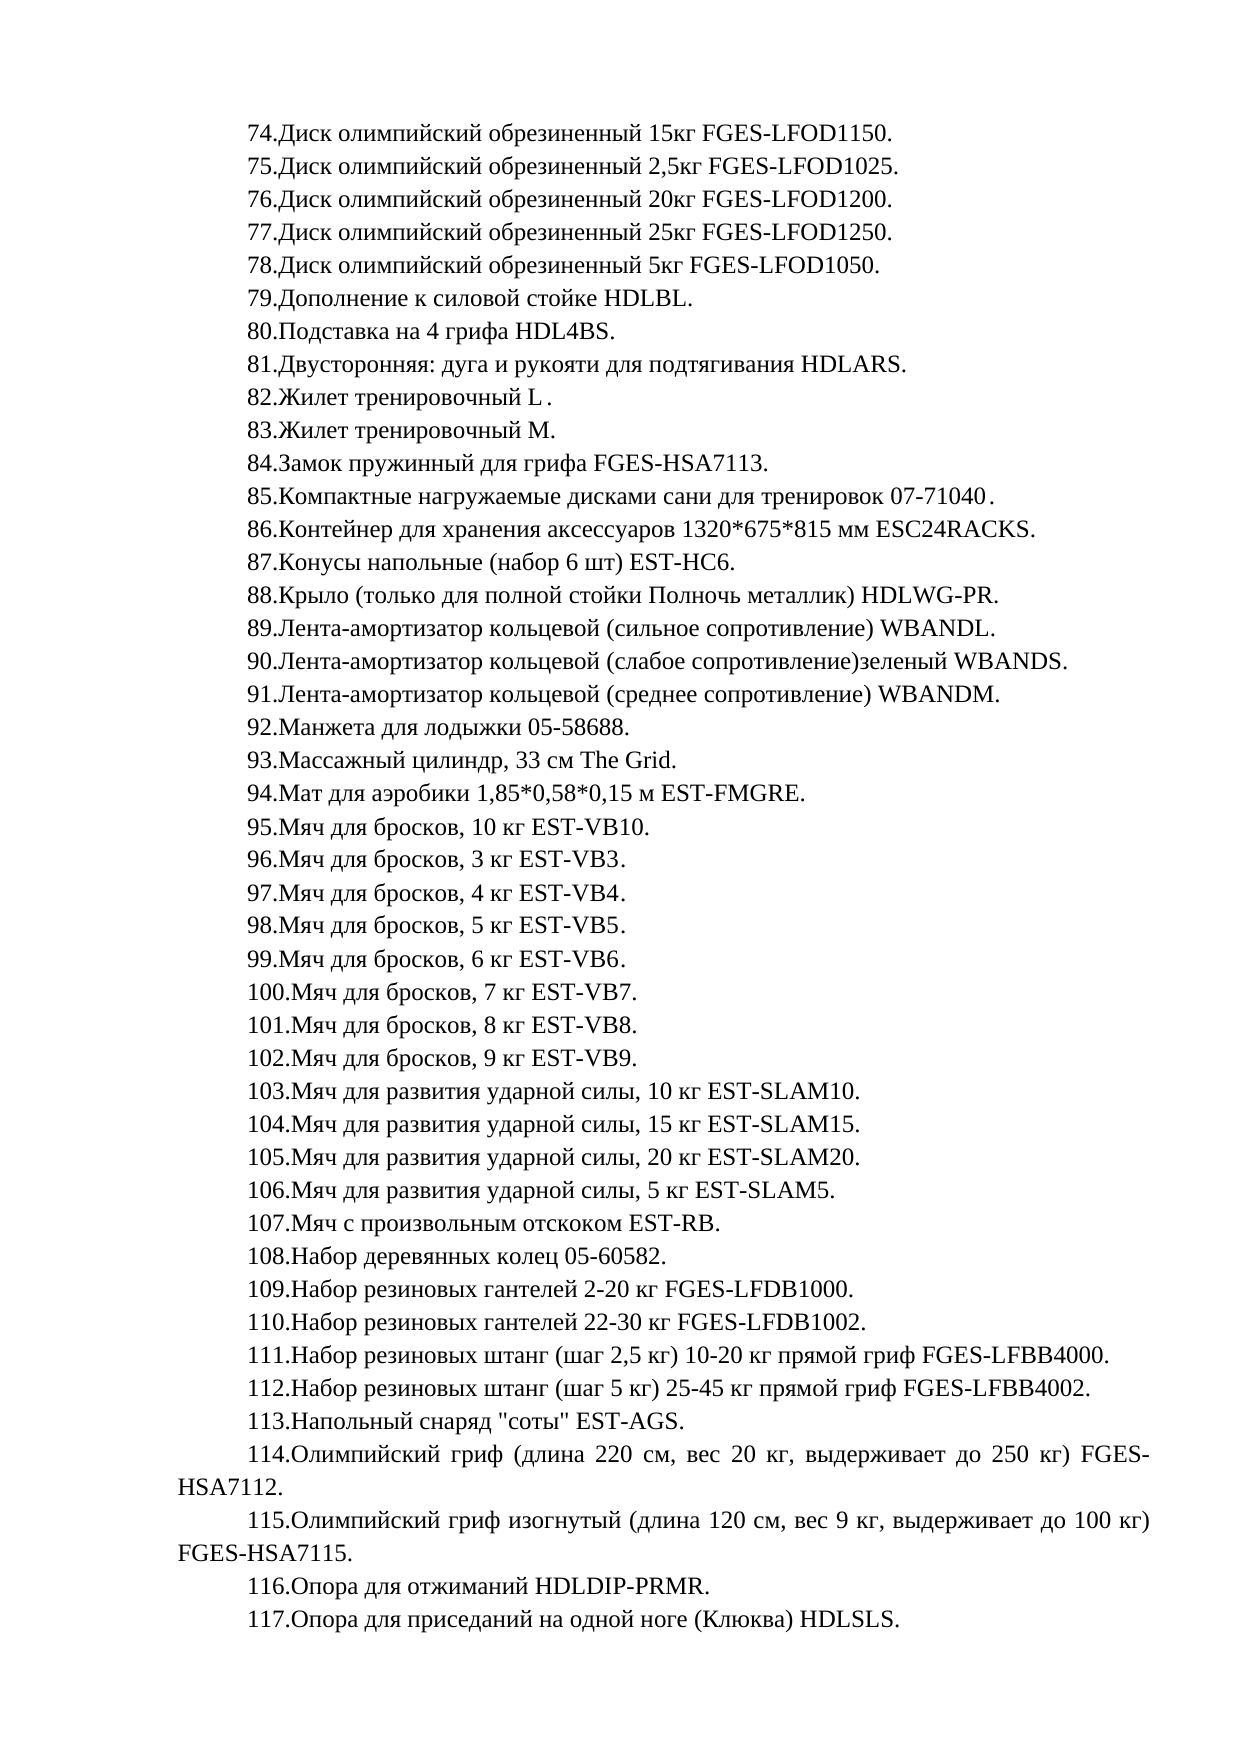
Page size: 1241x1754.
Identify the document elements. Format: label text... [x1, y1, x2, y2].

text 82.Жилет тренировочный L . [177, 382, 1152, 411]
text 107.Мяч с произвольным отскоком EST-RB. [177, 1208, 1152, 1237]
text 80.Подставка на 4 грифа HDL4BS. [177, 316, 1152, 345]
text 79.Дополнение к силовой стойке HDLBL. [177, 283, 1152, 312]
text 84.Замок пружинный для грифа FGES-HSA7113. [177, 448, 1152, 477]
text 89.Лента-амортизатор кольцевой (сильное сопротивление) WBANDL. [177, 613, 1152, 642]
text 110.Набор резиновых гантелей 22-30 кг FGES-LFDB1002. [177, 1307, 1152, 1336]
text 106.Мяч для развития ударной силы, 5 кг EST-SLAM5. [177, 1175, 1152, 1203]
text 75.Диск олимпийский обрезиненный 2,5кг FGES-LFOD1025. [177, 151, 1152, 180]
text 95.Мяч для бросков, 10 кг EST-VB10. [177, 812, 1152, 840]
text 109.Набор резиновых гантелей 2-20 кг FGES-LFDB1000. [177, 1274, 1152, 1303]
text 74.Диск олимпийский обрезиненный 15кг FGES-LFOD1150. [177, 118, 1152, 147]
text 98.Мяч для бросков, 5 кг EST-VB5 . [177, 911, 1152, 939]
text 81.Двусторонняя: дуга и рукояти для подтягивания HDLARS. [177, 349, 1152, 378]
text 83.Жилет тренировочный М. [177, 415, 1152, 444]
text 108.Набор деревянных колец 05-60582. [177, 1241, 1152, 1269]
text 117.Опора для приседаний на одной ноге (Клюква) HDLSLS. [177, 1604, 1152, 1633]
text 76.Диск олимпийский обрезиненный 20кг FGES-LFOD1200. [177, 184, 1152, 213]
text 86.Контейнер для хранения аксессуаров 1320*675*815 мм ESC24RACKS. [177, 514, 1152, 543]
text 85.Компактные нагружаемые дисками сани для тренировок 07-71040 . [177, 481, 1152, 510]
text 91.Лента-амортизатор кольцевой (среднее сопротивление) WBANDM. [177, 679, 1152, 708]
text 101.Мяч для бросков, 8 кг EST-VB8. [177, 1010, 1152, 1038]
text 78.Диск олимпийский обрезиненный 5кг FGES-LFOD1050. [177, 250, 1152, 279]
text 104.Мяч для развития ударной силы, 15 кг EST-SLAM15. [177, 1109, 1152, 1137]
text 113.Напольный снаряд "соты" EST-AGS. [177, 1406, 1152, 1435]
text 102.Мяч для бросков, 9 кг EST-VB9. [177, 1043, 1152, 1071]
text 96.Мяч для бросков, 3 кг EST-VB3 . [177, 844, 1152, 873]
text 88.Крыло (только для полной стойки Полночь металлик) HDLWG-PR. [177, 580, 1152, 609]
text 92.Манжета для лодыжки 05-58688. [177, 712, 1152, 741]
text 112.Набор резиновых штанг (шаг 5 кг) 25-45 кг прямой гриф FGES-LFBB4002. [177, 1373, 1152, 1402]
text 103.Мяч для развития ударной силы, 10 кг EST-SLAM10. [177, 1076, 1152, 1104]
text 77.Диск олимпийский обрезиненный 25кг FGES-LFOD1250. [177, 217, 1152, 246]
text 93.Массажный цилиндр, 33 см The Grid. [177, 746, 1152, 774]
text 90.Лента-амортизатор кольцевой (слабое сопротивление)зеленый WBANDS. [177, 646, 1152, 675]
text 115.Олимпийский гриф изогнутый (длина 120 см, вес 9 кг, выдерживает до 100 кг) FGES-HSA7115. [177, 1505, 1152, 1567]
text 111.Набор резиновых штанг (шаг 2,5 кг) 10-20 кг прямой гриф FGES-LFBB4000. [177, 1340, 1152, 1369]
text 100.Мяч для бросков, 7 кг EST-VB7. [177, 977, 1152, 1005]
text 99.Мяч для бросков, 6 кг EST-VB6 . [177, 944, 1152, 972]
text 94.Мат для аэробики 1,85*0,58*0,15 м EST-FMGRE. [177, 778, 1152, 807]
text 105.Мяч для развития ударной силы, 20 кг EST-SLAM20. [177, 1142, 1152, 1171]
text 116.Опора для отжиманий HDLDIP-PRMR. [177, 1571, 1152, 1600]
text 114.Олимпийский гриф (длина 220 см, вес 20 кг, выдерживает до 250 кг) FGES-HSA7112. [177, 1439, 1152, 1501]
text 97.Мяч для бросков, 4 кг EST-VB4 . [177, 878, 1152, 906]
text 87.Конусы напольные (набор 6 шт) EST-HC6. [177, 547, 1152, 576]
